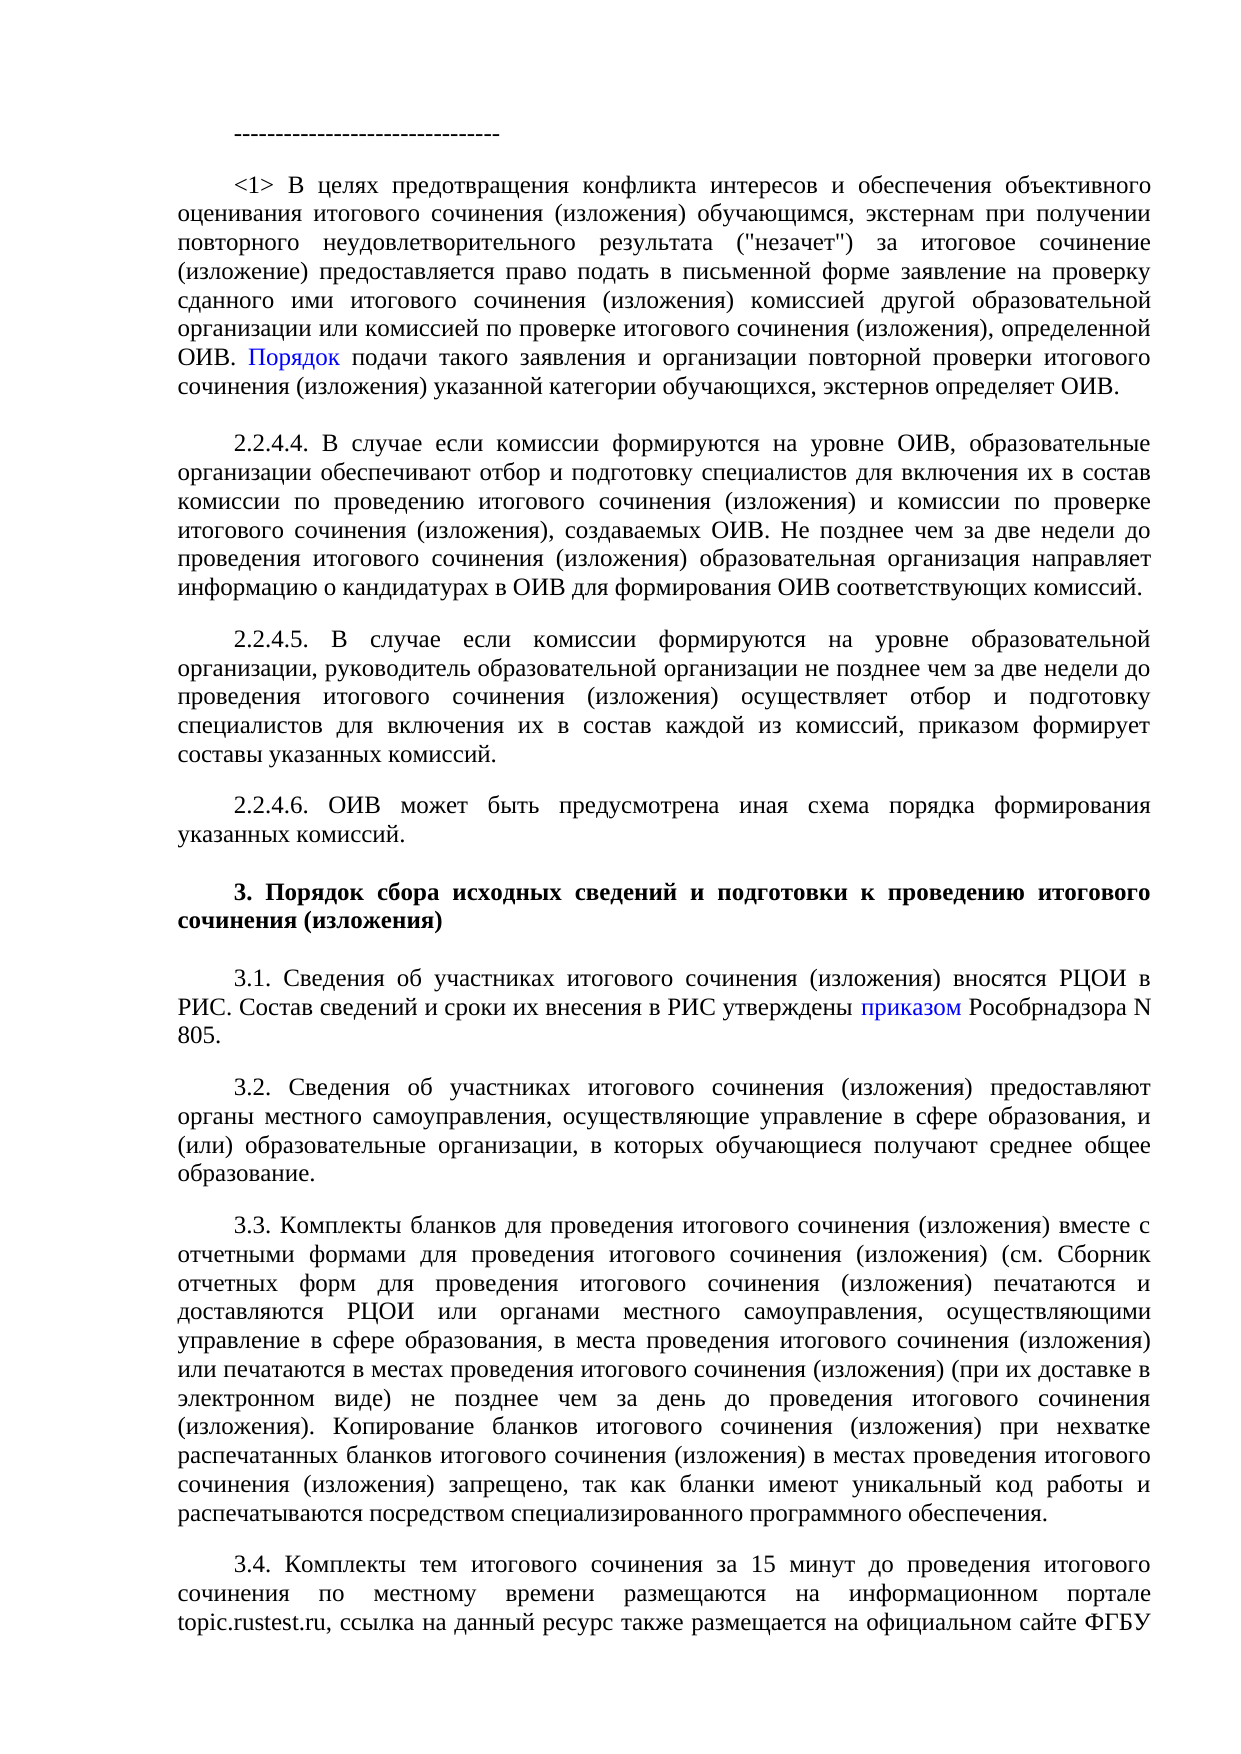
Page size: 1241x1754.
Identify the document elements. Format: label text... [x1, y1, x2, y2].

text 2.2.4.6. ОИВ может быть предусмотрена иная схема порядка формирования указанных комиссий. [177, 791, 1152, 848]
text -------------------------------- [177, 118, 1152, 147]
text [177, 1549, 1152, 1636]
text 3.1. Сведения об участниках итогового сочинения (изложения) вносятся РЦОИ в РИС. Состав сведений и сроки их внесения в РИС утверждены приказом Рособрнадзора N 805. [177, 963, 1152, 1049]
text <1> В целях предотвращения конфликта интересов и обеспечения объективного оценивания итогового сочинения (изложения) обучающимся, экстернам при получении повторного неудовлетворительного результата ("незачет") за итоговое сочинение (изложение) предоставляется право подать в письменной форме заявление на проверку сданного ими итогового сочинения (изложения) комиссией другой образовательной организации или комиссией по проверке итогового сочинения (изложения), определенной ОИВ. Порядок подачи такого заявления и организации повторной проверки итогового сочинения (изложения) указанной категории обучающихся, экстернов определяет ОИВ. [177, 170, 1152, 400]
text 3.3. Комплекты бланков для проведения итогового сочинения (изложения) вместе с отчетными формами для проведения итогового сочинения (изложения) (см. Сборник отчетных форм для проведения итогового сочинения (изложения) печатаются и доставляются РЦОИ или органами местного самоуправления, осуществляющими управление в сфере образования, в места проведения итогового сочинения (изложения) или печатаются в местах проведения итогового сочинения (изложения) (при их доставке в электронном виде) не позднее чем за день до проведения итогового сочинения (изложения). Копирование бланков итогового сочинения (изложения) при нехватке распечатанных бланков итогового сочинения (изложения) в местах проведения итогового сочинения (изложения) запрещено, так как бланки имеют уникальный код работы и распечатываются посредством специализированного программного обеспечения. [177, 1210, 1152, 1526]
text 2.2.4.4. В случае если комиссии формируются на уровне ОИВ, образовательные организации обеспечивают отбор и подготовку специалистов для включения их в состав комиссии по проведению итогового сочинения (изложения) и комиссии по проверке итогового сочинения (изложения), создаваемых ОИВ. Не позднее чем за две недели до проведения итогового сочинения (изложения) образовательная организация направляет информацию о кандидатурах в ОИВ для формирования ОИВ соответствующих комиссий. [177, 428, 1152, 601]
text 2.2.4.5. В случае если комиссии формируются на уровне образовательной организации, руководитель образовательной организации не позднее чем за две недели до проведения итогового сочинения (изложения) осуществляет отбор и подготовку специалистов для включения их в состав каждой из комиссий, приказом формирует составы указанных комиссий. [177, 624, 1152, 768]
text 3.2. Сведения об участниках итогового сочинения (изложения) предоставляют органы местного самоуправления, осуществляющие управление в сфере образования, и (или) образовательные организации, в которых обучающиеся получают среднее общее образование. [177, 1072, 1152, 1187]
text 3. Порядок сбора исходных сведений и подготовки к проведению итогового сочинения (изложения) [177, 877, 1152, 934]
